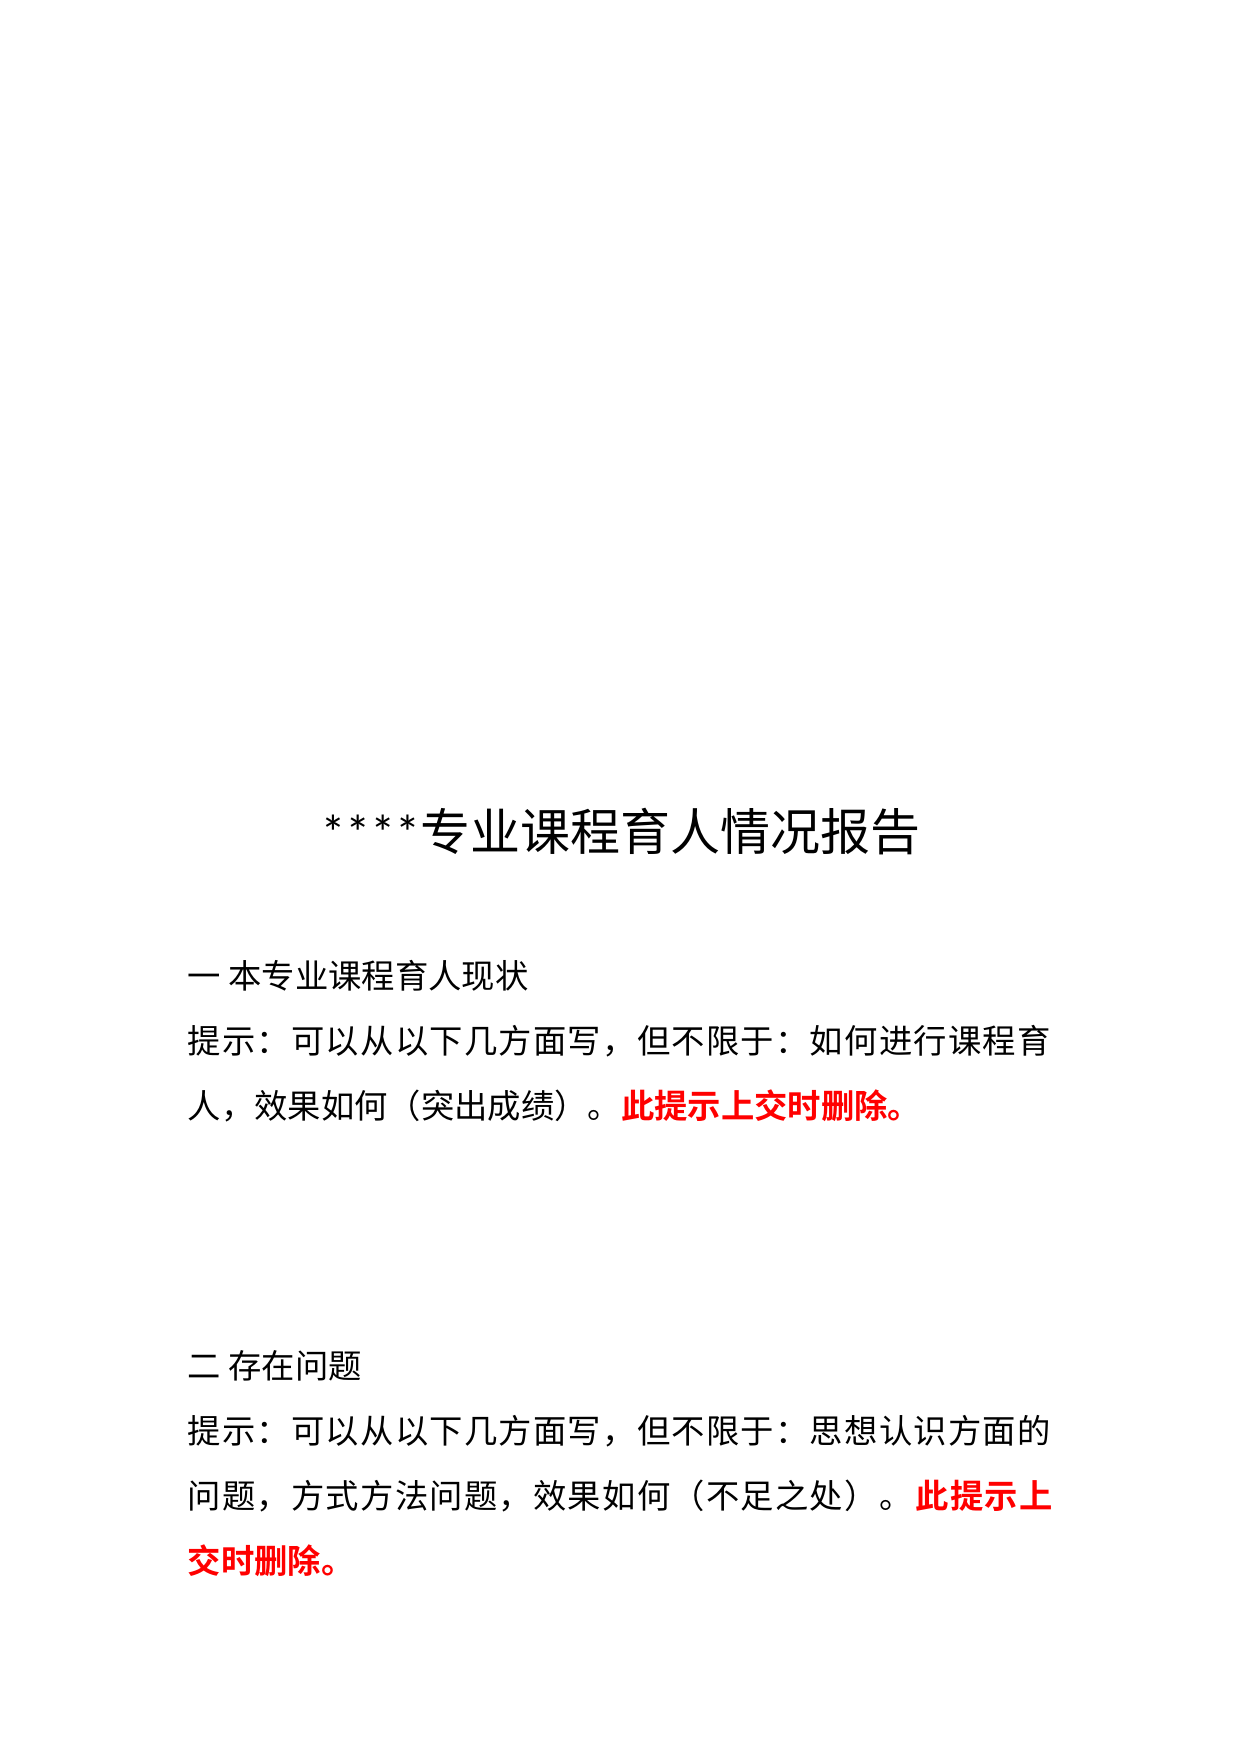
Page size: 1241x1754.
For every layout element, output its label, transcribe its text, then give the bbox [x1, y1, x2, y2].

text 二 存在问题 [187, 1332, 1053, 1397]
text 提示：可以从以下几方面写，但不限于：思想认识方面的问题，方式方法问题，效果如何（不足之处）。此提示上交时删除。 [187, 1397, 1053, 1592]
text 提示：可以从以下几方面写，但不限于：如何进行课程育人，效果如何（突出成绩）。此提示上交时删除。 [187, 1007, 1053, 1137]
text 一 本专业课程育人现状 [187, 942, 1053, 1007]
text ****专业课程育人情况报告 [187, 779, 1053, 877]
